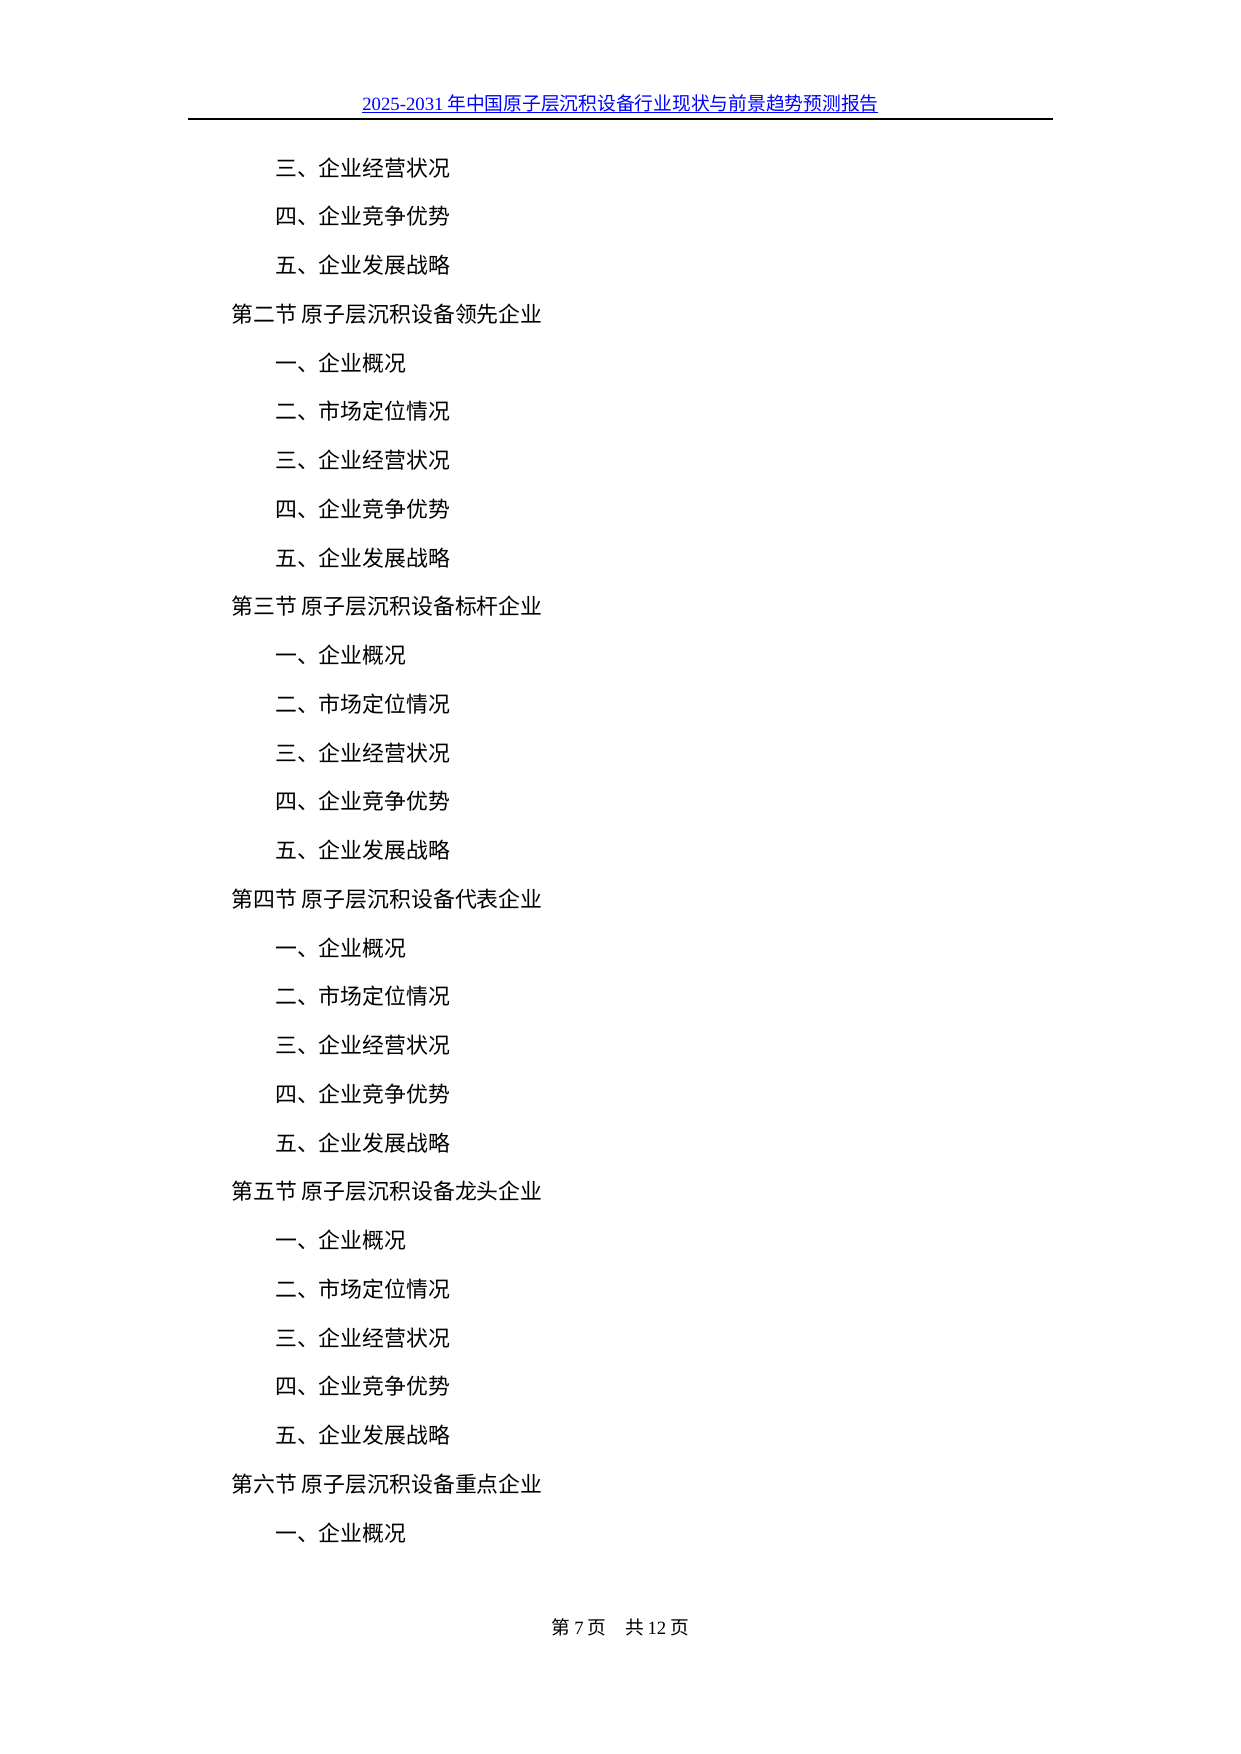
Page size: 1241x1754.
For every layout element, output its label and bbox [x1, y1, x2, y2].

text [187, 150, 1053, 1548]
